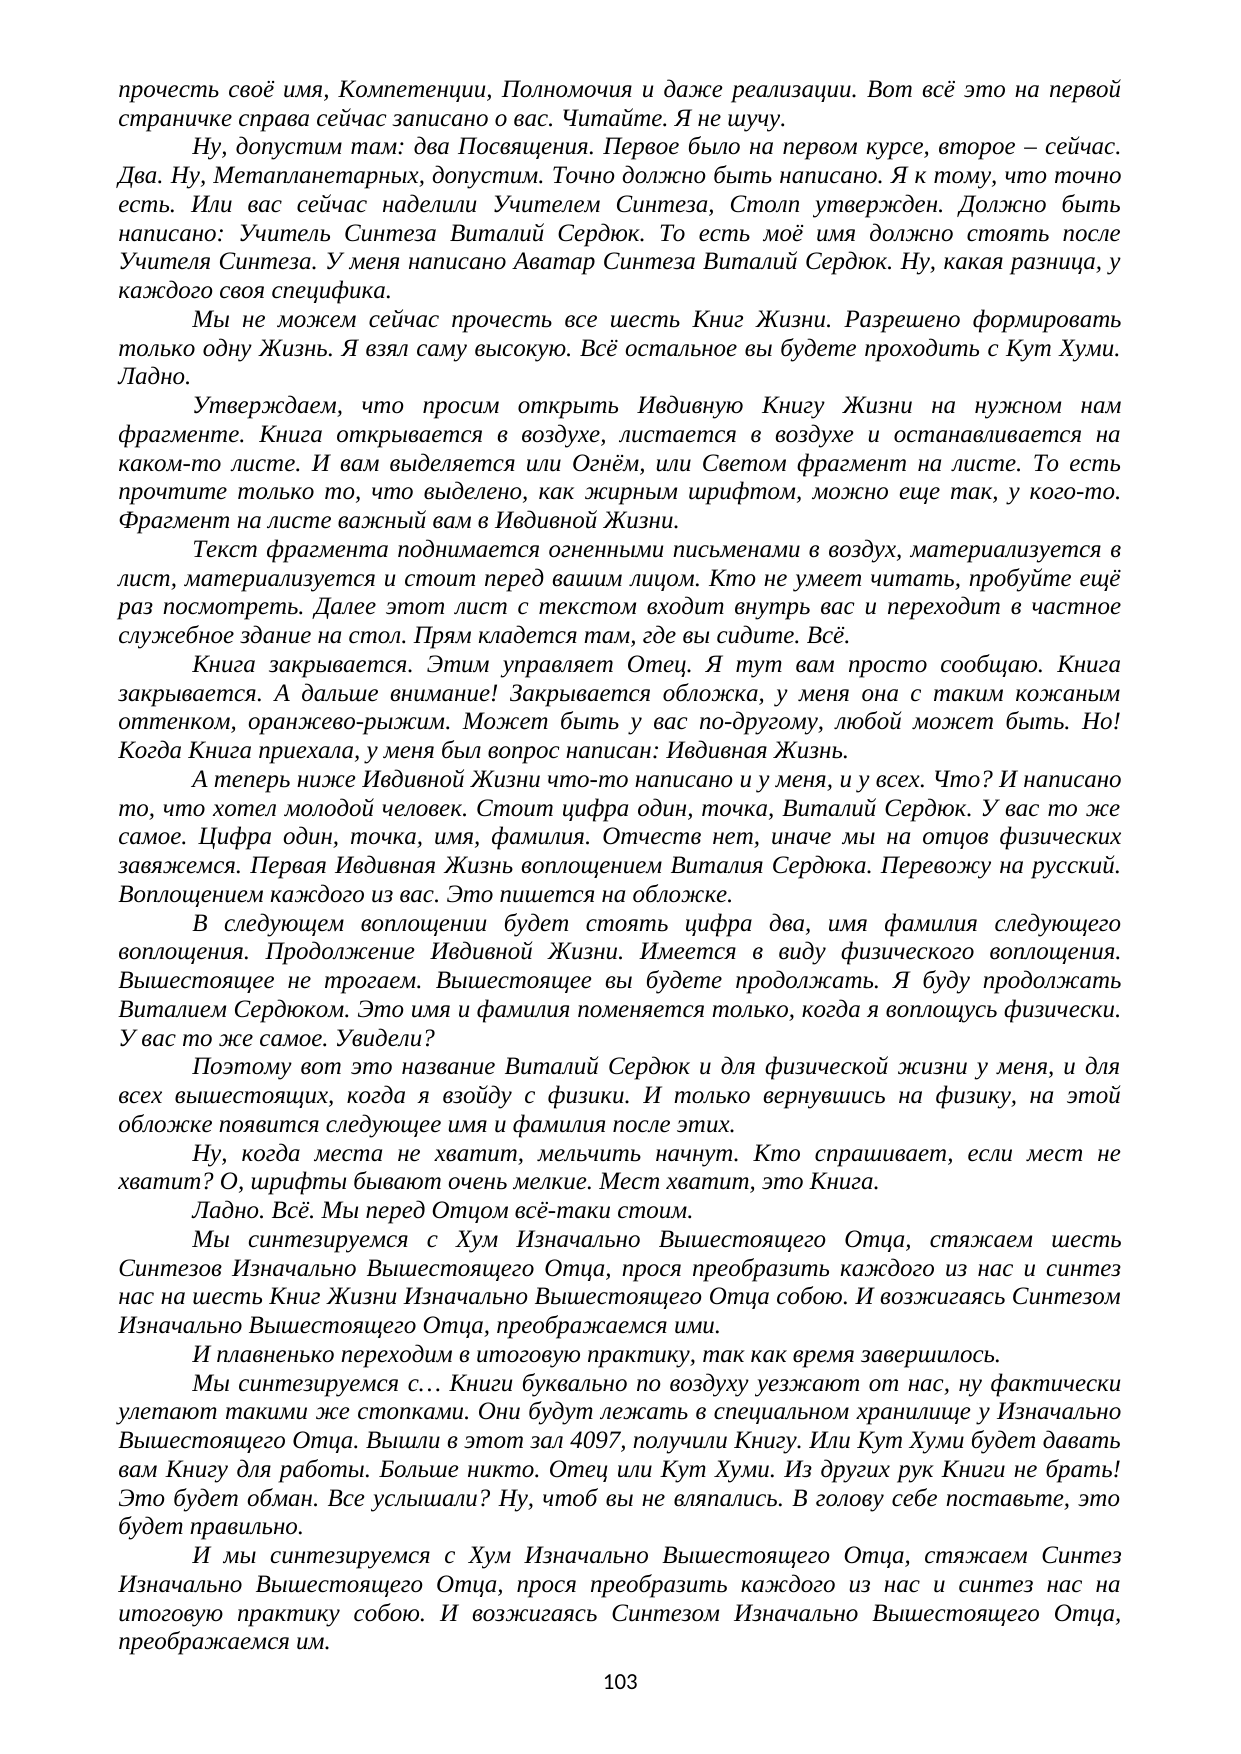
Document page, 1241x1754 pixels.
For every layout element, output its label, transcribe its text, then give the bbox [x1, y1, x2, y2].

text Мы синтезируемся с Хум Изначально Вышестоящего Отца, стяжаем шесть Синтезов Изначально Вышестоящего Отца, прося преобразить каждого из нас и синтез нас на шесть Книг Жизни Изначально Вышестоящего Отца собою. И возжигаясь Синтезом Изначально Вышестоящего Отца, преображаемся ими. [118, 1224, 1122, 1339]
text Мы синтезируемся с… Книги буквально по воздуху уезжают от нас, ну фактически улетают такими же стопками. Они будут лежать в специальном хранилище у Изначально Вышестоящего Отца. Вышли в этот зал 4097, получили Книгу. Или Кут Хуми будет давать вам Книгу для работы. Больше никто. Отец или Кут Хуми. Из других рук Книги не брать! Это будет обман. Все услышали? Ну, чтоб вы не вляпались. В голову себе поставьте, это будет правильно. [118, 1368, 1122, 1540]
text В следующем воплощении будет стоять цифра два, имя фамилия следующего воплощения. Продолжение Ивдивной Жизни. Имеется в виду физического воплощения. Вышестоящее не трогаем. Вышестоящее вы будете продолжать. Я буду продолжать Виталием Сердюком. Это имя и фамилия поменяется только, когда я воплощусь физически. У вас то же самое. Увидели? [118, 908, 1122, 1051]
text Книга закрывается. Этим управляет Отец. Я тут вам просто сообщаю. Книга закрывается. А дальше внимание! Закрывается обложка, у меня она с таким кожаным оттенком, оранжево-рыжим. Может быть у вас по-другому, любой может быть. Но! Когда Книга приехала, у меня был вопрос написан: Ивдивная Жизнь. [118, 649, 1122, 764]
text Текст фрагмента поднимается огненными письменами в воздух, материализуется в лист, материализуется и стоит перед вашим лицом. Кто не умеет читать, пробуйте ещё раз посмотреть. Далее этот лист с текстом входит внутрь вас и переходит в частное служебное здание на стол. Прям кладется там, где вы сидите. Всё. [118, 534, 1122, 649]
text Ну, когда места не хватит, мельчить начнут. Кто спрашивает, если мест не хватит? О, шрифты бывают очень мелкие. Мест хватит, это Книга. [118, 1138, 1122, 1195]
text И мы синтезируемся с Хум Изначально Вышестоящего Отца, стяжаем Синтез Изначально Вышестоящего Отца, прося преобразить каждого из нас и синтез нас на итоговую практику собою. И возжигаясь Синтезом Изначально Вышестоящего Отца, преображаемся им. [118, 1540, 1122, 1655]
text Утверждаем, что просим открыть Ивдивную Книгу Жизни на нужном нам фрагменте. Книга открывается в воздухе, листается в воздухе и останавливается на каком-то листе. И вам выделяется или Огнём, или Светом фрагмент на листе. То есть прочтите только то, что выделено, как жирным шрифтом, можно еще так, у кого-то. Фрагмент на листе важный вам в Ивдивной Жизни. [118, 390, 1122, 534]
text Поэтому вот это название Виталий Сердюк и для физической жизни у меня, и для всех вышестоящих, когда я взойду с физики. И только вернувшись на физику, на этой обложке появится следующее имя и фамилия после этих. [118, 1051, 1122, 1138]
text Ну, допустим там: два Посвящения. Первое было на первом курсе, второе – сейчас. Два. Ну, Метапланетарных, допустим. Точно должно быть написано. Я к тому, что точно есть. Или вас сейчас наделили Учителем Синтеза, Столп утвержден. Должно быть написано: Учитель Синтеза Виталий Сердюк. То есть моё имя должно стоять после Учителя Синтеза. У меня написано Аватар Синтеза Виталий Сердюк. Ну, какая разница, у каждого своя специфика. [118, 131, 1122, 304]
text И плавненько переходим в итоговую практику, так как время завершилось. [118, 1339, 1122, 1368]
text Мы не можем сейчас прочесть все шесть Книг Жизни. Разрешено формировать только одну Жизнь. Я взял саму высокую. Всё остальное вы будете проходить с Кут Хуми. Ладно. [118, 304, 1122, 390]
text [118, 74, 1122, 131]
text А теперь ниже Ивдивной Жизни что-то написано и у меня, и у всех. Что? И написано то, что хотел молодой человек. Стоит цифра один, точка, Виталий Сердюк. У вас то же самое. Цифра один, точка, имя, фамилия. Отчеств нет, иначе мы на отцов физических завяжемся. Первая Ивдивная Жизнь воплощением Виталия Сердюка. Перевожу на русский. Воплощением каждого из вас. Это пишется на обложке. [118, 764, 1122, 908]
text Ладно. Всё. Мы перед Отцом всё-таки стоим. [118, 1195, 1122, 1224]
